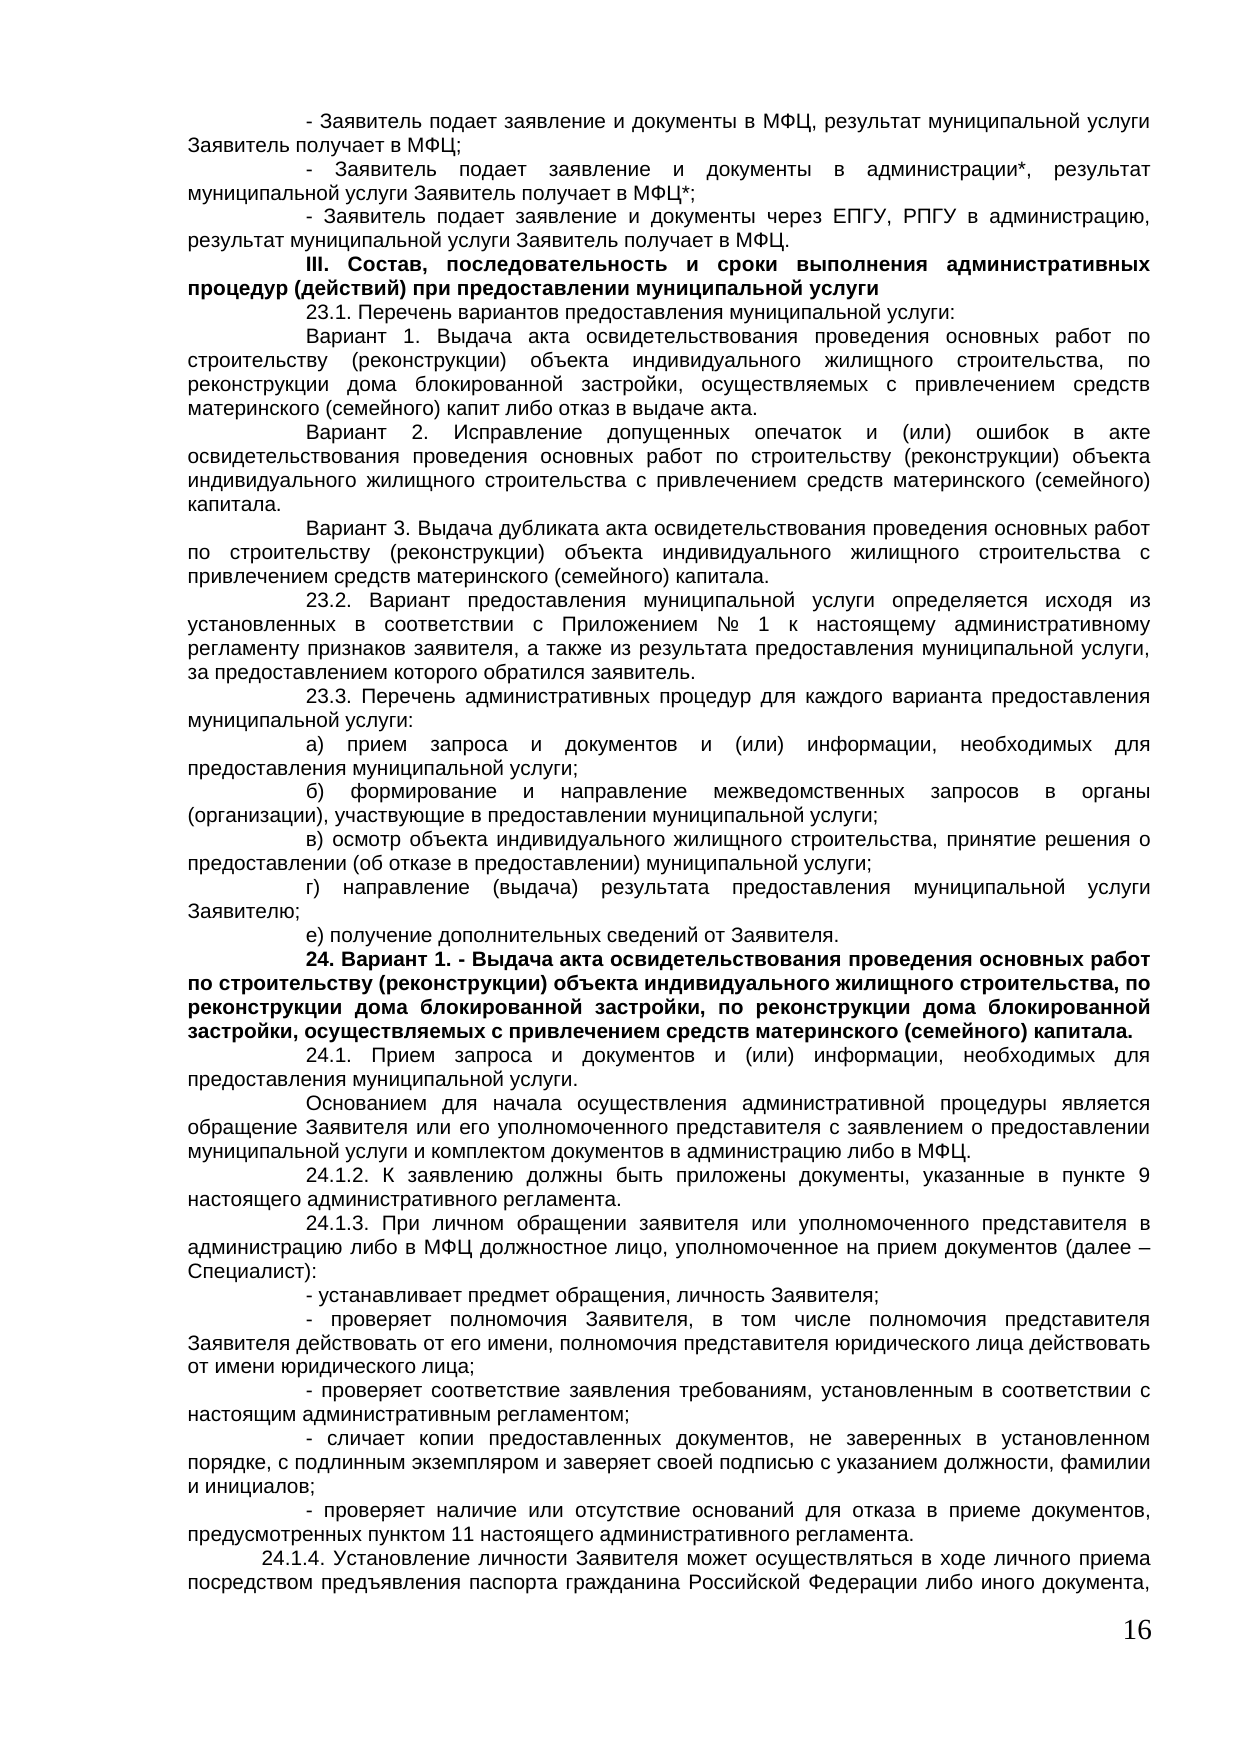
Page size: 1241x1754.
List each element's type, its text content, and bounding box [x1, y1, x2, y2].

text б) формирование и направление межведомственных запросов в органы (организации), участвующие в предоставлении муниципальной услуги; [187, 779, 1151, 827]
text 24. Вариант 1. - Выдача акта освидетельствования проведения основных работ по строительству (реконструкции) объекта индивидуального жилищного строительства, по реконструкции дома блокированной застройки, по реконструкции дома блокированной застройки, осуществляемых с привлечением средств материнского (семейного) капитала. [187, 947, 1151, 1043]
text - Заявитель подает заявление и документы через ЕПГУ, РПГУ в администрацию, результат муниципальной услуги Заявитель получает в МФЦ. [187, 204, 1151, 252]
text 23.1. Перечень вариантов предоставления муниципальной услуги: [187, 300, 1151, 324]
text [187, 1546, 1151, 1594]
text 24.1. Прием запроса и документов и (или) информации, необходимых для предоставления муниципальной услуги. [187, 1043, 1151, 1091]
text - устанавливает предмет обращения, личность Заявителя; [187, 1282, 1151, 1306]
text - сличает копии предоставленных документов, не заверенных в установленном порядке, с подлинным экземпляром и заверяет своей подписью с указанием должности, фамилии и инициалов; [187, 1426, 1151, 1498]
text 23.3. Перечень административных процедур для каждого варианта предоставления муниципальной услуги: [187, 683, 1151, 731]
text в) осмотр объекта индивидуального жилищного строительства, принятие решения о предоставлении (об отказе в предоставлении) муниципальной услуги; [187, 827, 1151, 875]
text 24.1.2. К заявлению должны быть приложены документы, указанные в пункте 9 настоящего административного регламента. [187, 1163, 1151, 1211]
text Основанием для начала осуществления административной процедуры является обращение Заявителя или его уполномоченного представителя с заявлением о предоставлении муниципальной услуги и комплектом документов в администрацию либо в МФЦ. [187, 1091, 1151, 1163]
text - проверяет соответствие заявления требованиям, установленным в соответствии с настоящим административным регламентом; [187, 1378, 1151, 1426]
text 23.2. Вариант предоставления муниципальной услуги определяется исходя из установленных в соответствии с Приложением № 1 к настоящему административному регламенту признаков заявителя, а также из результата предоставления муниципальной услуги, за предоставлением которого обратился заявитель. [187, 588, 1151, 683]
text е) получение дополнительных сведений от Заявителя. [187, 923, 1151, 947]
text - проверяет полномочия Заявителя, в том числе полномочия представителя Заявителя действовать от его имени, полномочия представителя юридического лица действовать от имени юридического лица; [187, 1306, 1151, 1378]
text 24.1.3. При личном обращении заявителя или уполномоченного представителя в администрацию либо в МФЦ должностное лицо, уполномоченное на прием документов (далее – Специалист): [187, 1211, 1151, 1282]
text а) прием запроса и документов и (или) информации, необходимых для предоставления муниципальной услуги; [187, 731, 1151, 779]
text Вариант 1. Выдача акта освидетельствования проведения основных работ по строительству (реконструкции) объекта индивидуального жилищного строительства, по реконструкции дома блокированной застройки, осуществляемых с привлечением средств материнского (семейного) капит либо отказ в выдаче акта. [187, 324, 1151, 420]
text Вариант 3. Выдача дубликата акта освидетельствования проведения основных работ по строительству (реконструкции) объекта индивидуального жилищного строительства с привлечением средств материнского (семейного) капитала. [187, 516, 1151, 588]
text III. Состав, последовательность и сроки выполнения административных процедур (действий) при предоставлении муниципальной услуги [187, 252, 1151, 300]
text - Заявитель подает заявление и документы в МФЦ, результат муниципальной услуги Заявитель получает в МФЦ; [187, 108, 1151, 156]
text - Заявитель подает заявление и документы в администрации*, результат муниципальной услуги Заявитель получает в МФЦ*; [187, 156, 1151, 204]
text г) направление (выдача) результата предоставления муниципальной услуги Заявителю; [187, 875, 1151, 923]
text - проверяет наличие или отсутствие оснований для отказа в приеме документов, предусмотренных пунктом 11 настоящего административного регламента. [187, 1498, 1151, 1546]
text Вариант 2. Исправление допущенных опечаток и (или) ошибок в акте освидетельствования проведения основных работ по строительству (реконструкции) объекта индивидуального жилищного строительства с привлечением средств материнского (семейного) капитала. [187, 420, 1151, 516]
